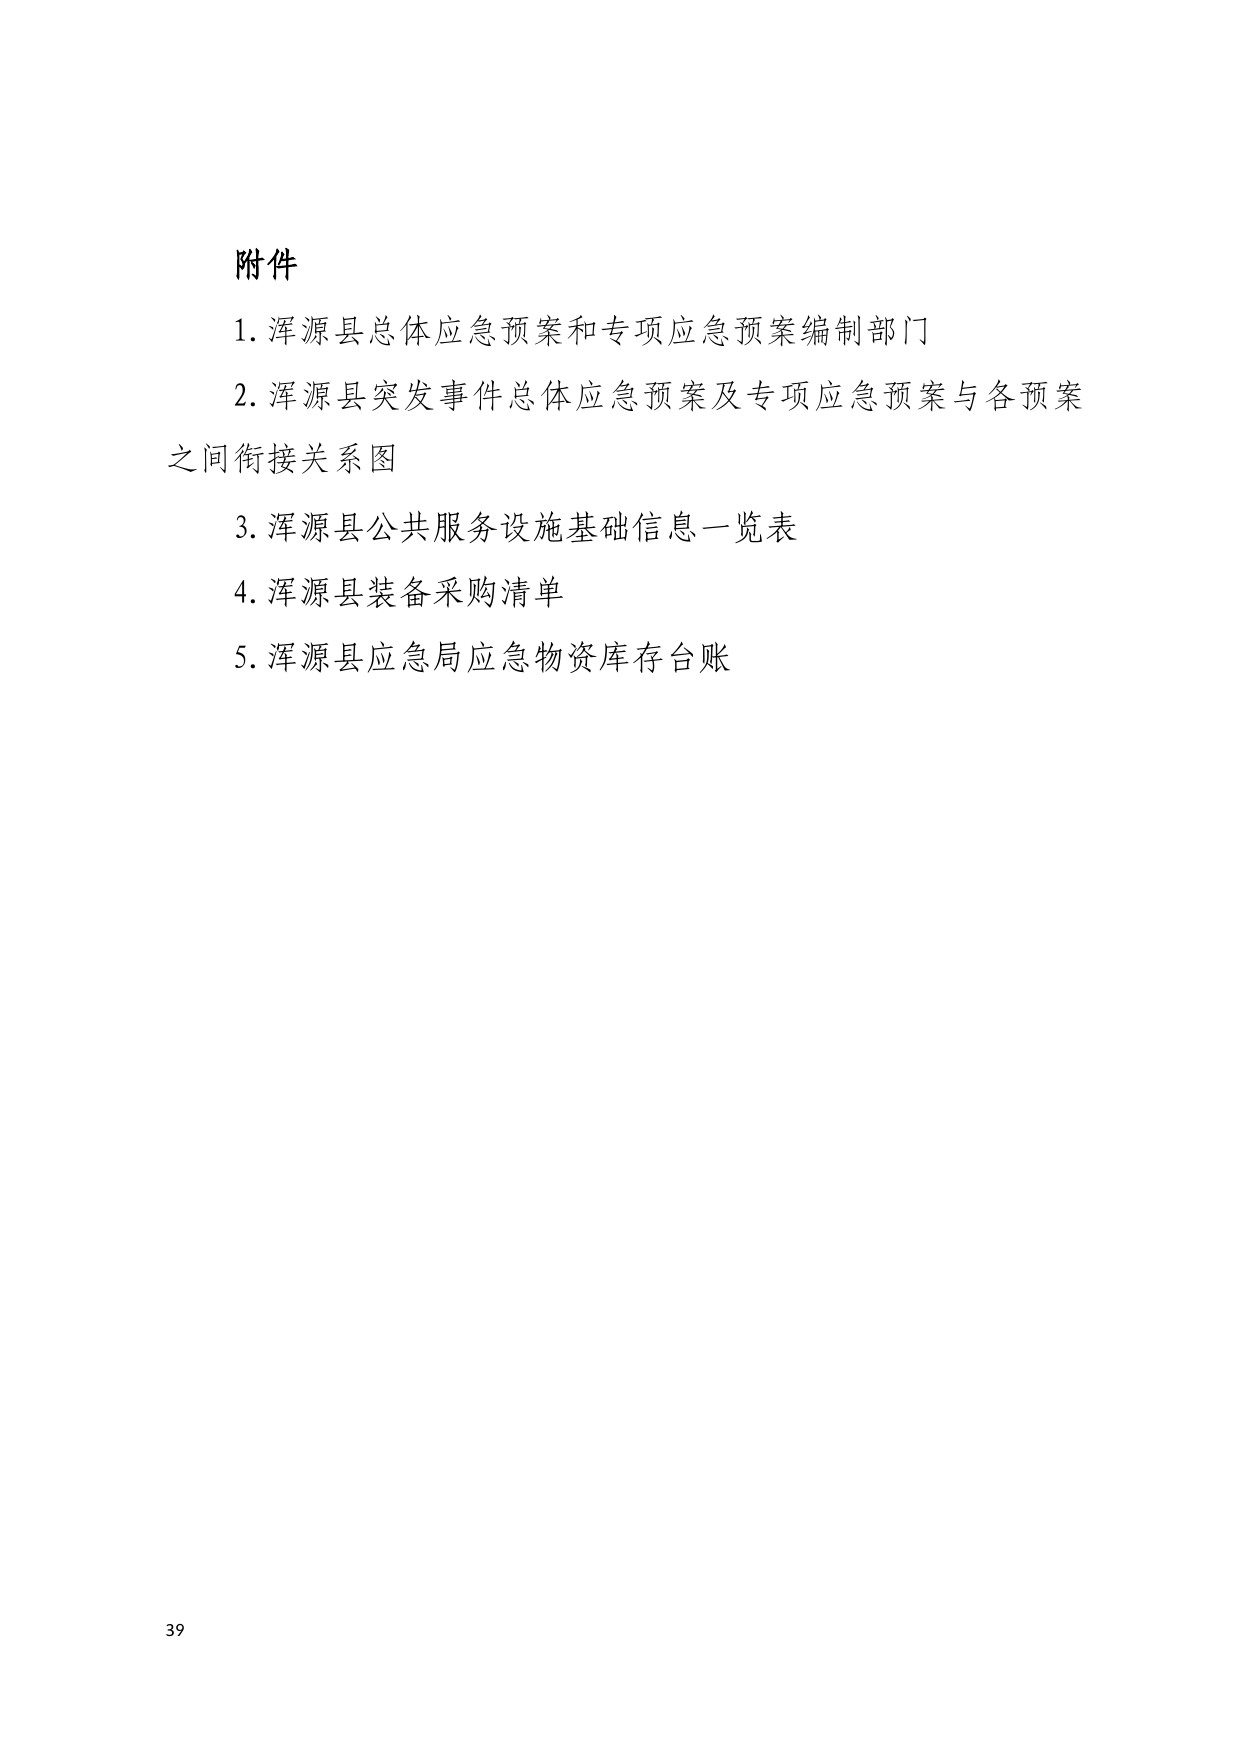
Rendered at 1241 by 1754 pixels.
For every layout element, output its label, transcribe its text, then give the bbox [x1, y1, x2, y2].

text 2.浑源县突发事件总体应急预案及专项应急预案与各预案之间衔接关系图 [165, 363, 1087, 493]
text 3.浑源县公共服务设施基础信息一览表 [165, 493, 1087, 558]
text 1.浑源县总体应急预案和专项应急预案编制部门 [165, 298, 1087, 363]
text 4.浑源县装备采购清单 [165, 558, 1087, 623]
text 5.浑源县应急局应急物资库存台账 [165, 623, 1087, 688]
text 附件 [165, 233, 1087, 298]
